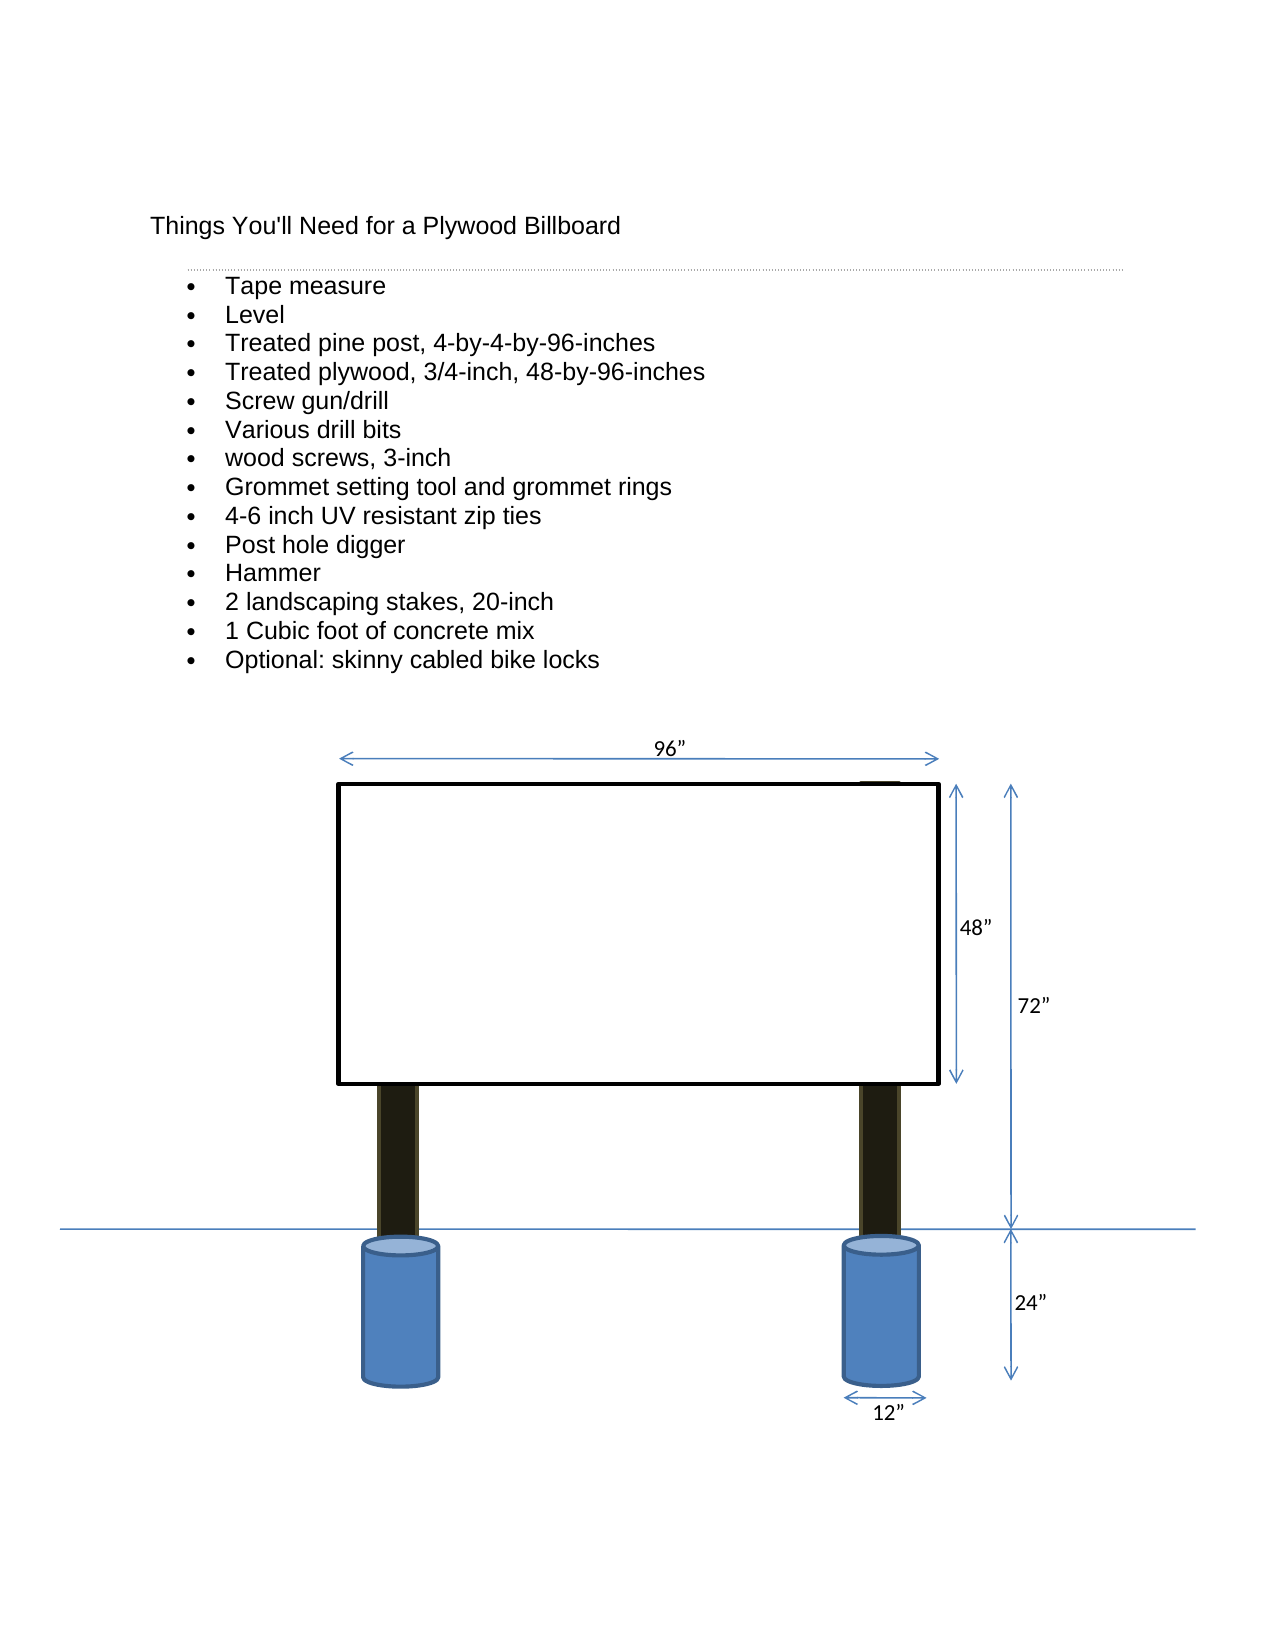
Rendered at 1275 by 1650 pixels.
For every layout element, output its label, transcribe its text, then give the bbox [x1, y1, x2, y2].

list Hammer [187, 557, 1125, 586]
list Tape measure [187, 269, 1125, 298]
list Treated pine post, 4-by-4-by-96-inches [187, 327, 1125, 356]
list Post hole digger [187, 528, 1125, 557]
subtitle Things You'll Need for a Plywood Billboard [150, 211, 1125, 240]
list Optional: skinny cabled bike locks [187, 643, 1125, 673]
list Level [187, 298, 1125, 327]
list wood screws, 3-inch [187, 442, 1125, 471]
list 2 landscaping stakes, 20-inch [187, 586, 1125, 614]
list Grommet setting tool and grommet rings [187, 471, 1125, 499]
list 1 Cubic foot of concrete mix [187, 614, 1125, 643]
list Various drill bits [187, 413, 1125, 442]
list Screw gun/drill [187, 384, 1125, 413]
list 4-6 inch UV resistant zip ties [187, 499, 1125, 528]
list Treated plywood, 3/4-inch, 48-by-96-inches [187, 356, 1125, 384]
